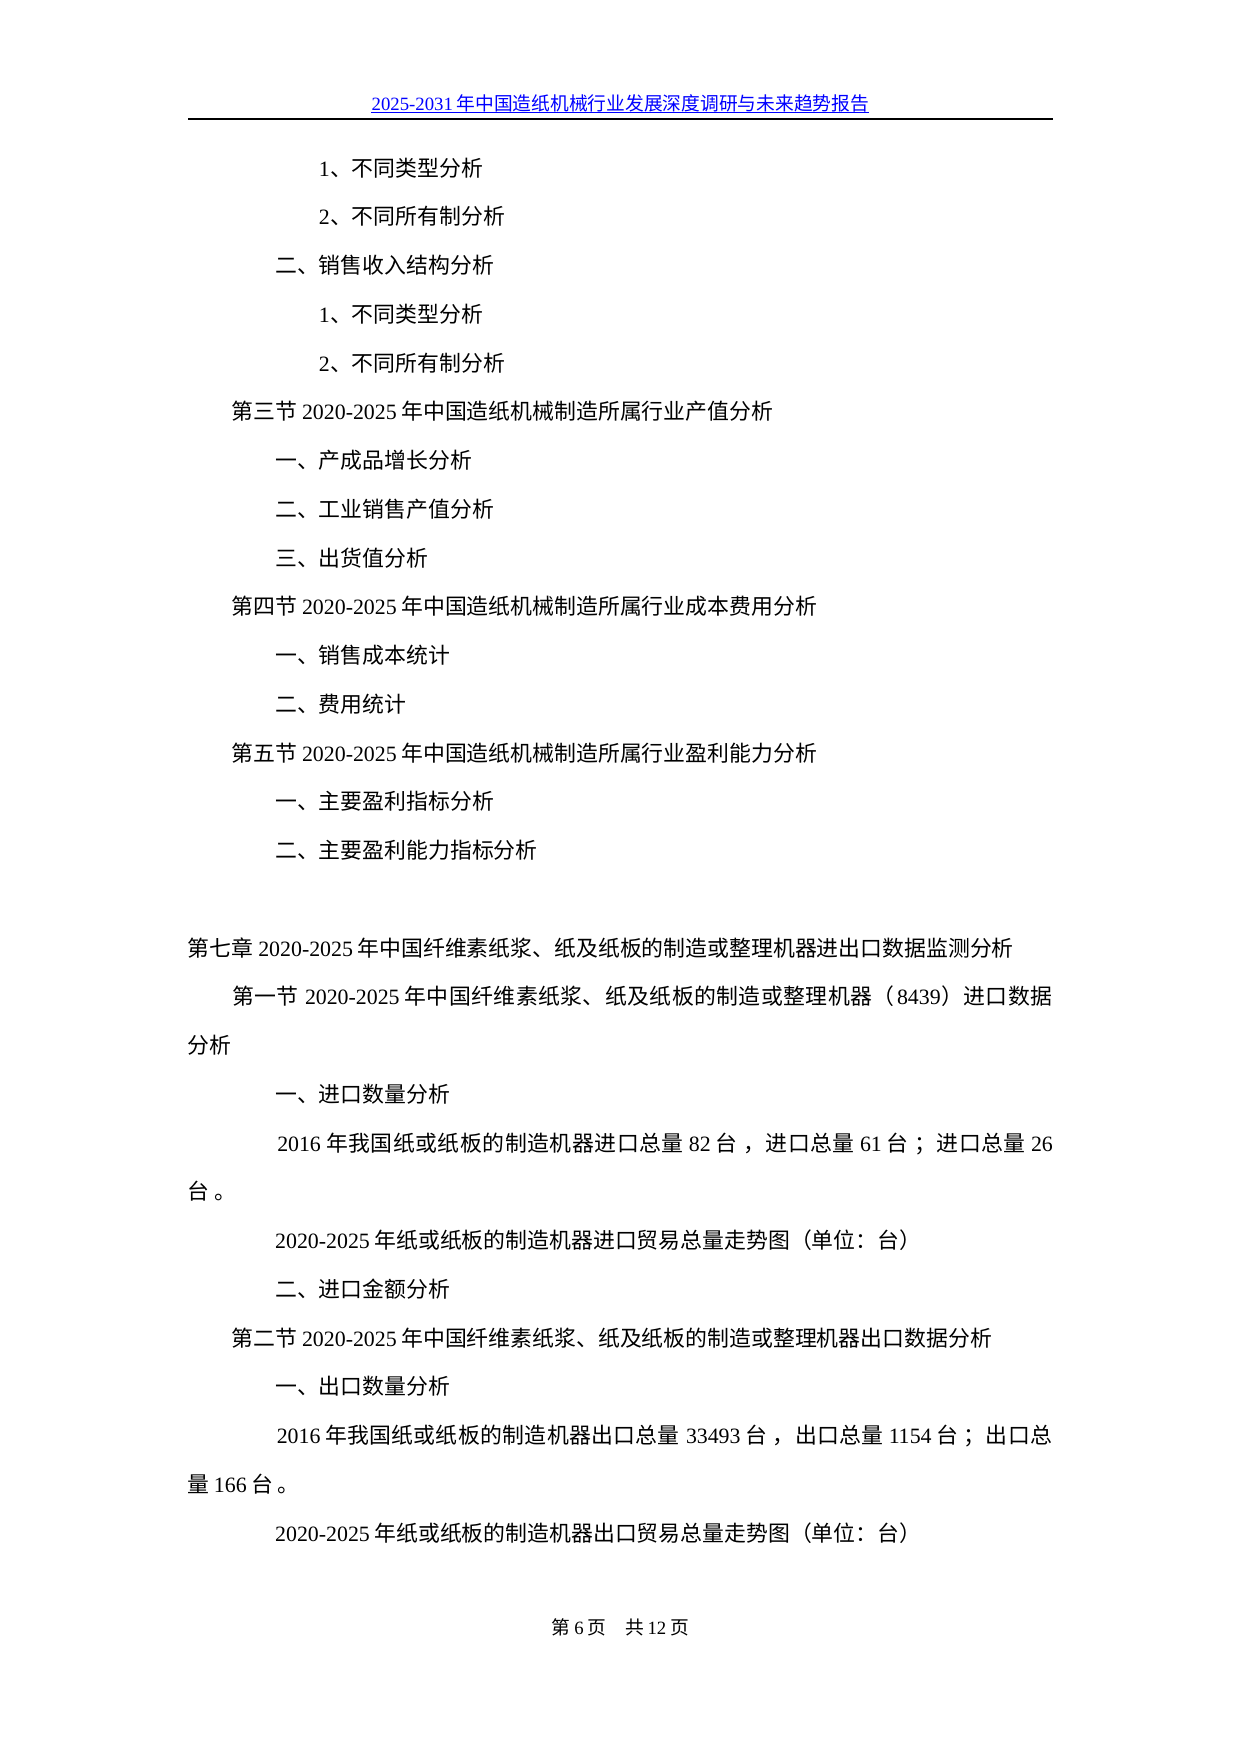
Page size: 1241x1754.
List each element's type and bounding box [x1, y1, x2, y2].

text [187, 150, 1053, 1548]
